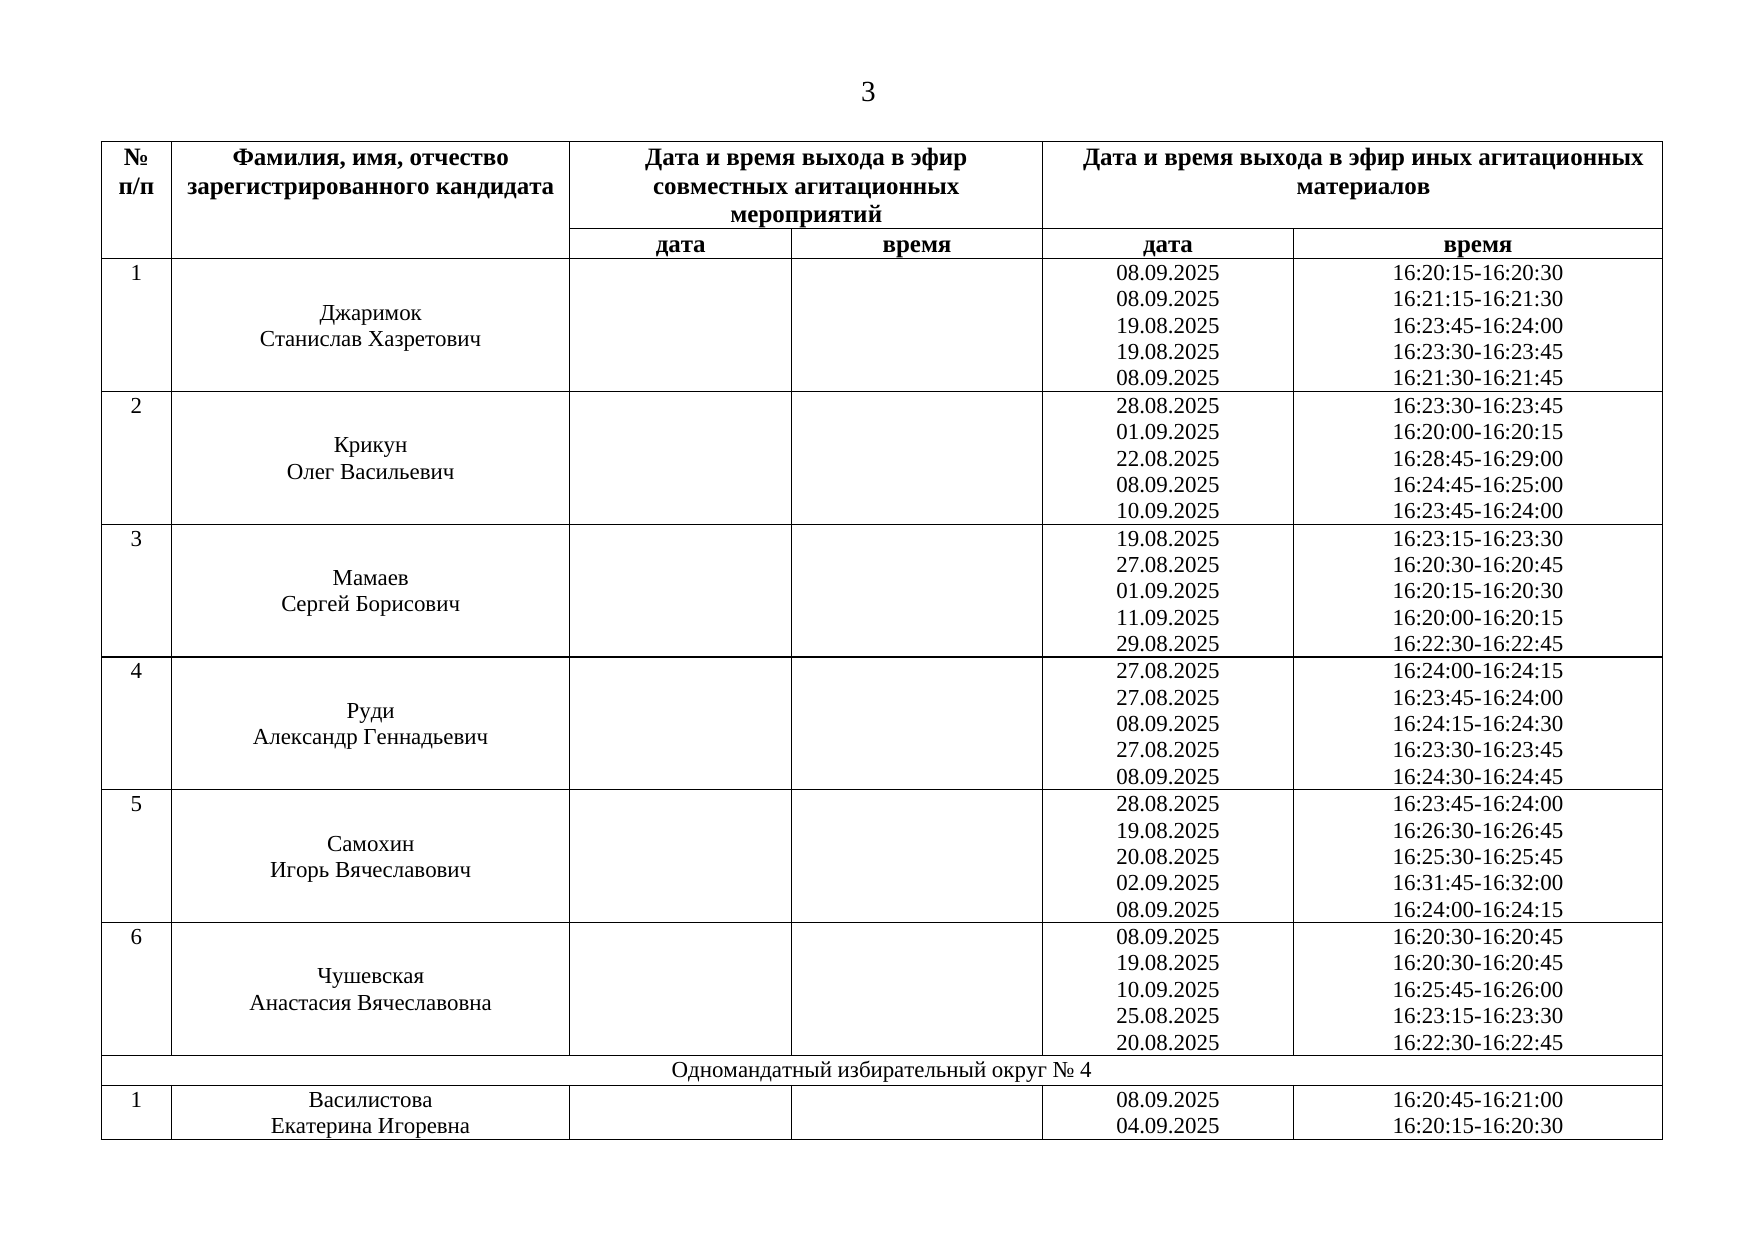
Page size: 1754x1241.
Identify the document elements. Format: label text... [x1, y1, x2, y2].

table_cell 2 [102, 392, 171, 524]
table_cell [792, 790, 1042, 922]
table_header № п/п [102, 142, 171, 258]
table_header Дата и время выхода в эфир совместных агитационных мероприятий [570, 142, 1042, 228]
table_cell Одномандатный избирательный округ № 4 [102, 1056, 1662, 1085]
table_cell [792, 923, 1042, 1055]
table_cell 27.08.2025 27.08.2025 08.09.2025 27.08.2025 08.09.2025 [1043, 658, 1293, 789]
table_cell 5 [102, 790, 171, 922]
table_cell 16:23:45-16:24:00 16:26:30-16:26:45 16:25:30-16:25:45 16:31:45-16:32:00 16:24:00-16:24:15 [1294, 790, 1662, 922]
table_cell дата [1043, 229, 1293, 258]
table_cell Руди Александр Геннадьевич [172, 658, 569, 789]
table_cell 16:24:00-16:24:15 16:23:45-16:24:00 16:24:15-16:24:30 16:23:30-16:23:45 16:24:30-16:24:45 [1294, 658, 1662, 789]
table_cell 16:20:45-16:21:00 16:20:15-16:20:30 16:22:45-16:23:00 16:25:00-16:25:15 16:24:45-16:25:00 [1294, 1086, 1662, 1138]
table_cell 3 [102, 525, 171, 656]
table_cell 16:20:30-16:20:45 16:20:30-16:20:45 16:25:45-16:26:00 16:23:15-16:23:30 16:22:30-16:22:45 [1294, 923, 1662, 1055]
table_header Фамилия, имя, отчество зарегистрированного кандидата [172, 142, 569, 258]
table_cell 6 [102, 923, 171, 1055]
table_cell [792, 525, 1042, 656]
table_cell 08.09.2025 04.09.2025 18.08.2025 21.08.2025 21.08.2025 [1043, 1086, 1293, 1138]
table_cell [792, 658, 1042, 789]
table_cell 16:23:15-16:23:30 16:20:30-16:20:45 16:20:15-16:20:30 16:20:00-16:20:15 16:22:30-16:22:45 [1294, 525, 1662, 656]
table_header Дата и время выхода в эфир иных агитационных материалов [1043, 142, 1662, 228]
table_cell Джаримок Станислав Хазретович [172, 259, 569, 391]
table_cell Василистова Екатерина Игоревна [172, 1086, 569, 1138]
table_cell 1 [102, 259, 171, 391]
table_cell [570, 525, 791, 656]
table_cell дата [570, 229, 791, 258]
table_cell 28.08.2025 01.09.2025 22.08.2025 08.09.2025 10.09.2025 [1043, 392, 1293, 524]
table_cell [570, 790, 791, 922]
table_cell 1 [102, 1086, 171, 1138]
table_cell Чушевская Анастасия Вячеславовна [172, 923, 569, 1055]
table_cell 28.08.2025 19.08.2025 20.08.2025 02.09.2025 08.09.2025 [1043, 790, 1293, 922]
table_cell [792, 392, 1042, 524]
table_cell [570, 259, 791, 391]
table_cell Крикун Олег Васильевич [172, 392, 569, 524]
table_cell 4 [102, 658, 171, 789]
table_cell [792, 259, 1042, 391]
table_cell [570, 392, 791, 524]
table_cell [570, 923, 791, 1055]
table_cell время [1294, 229, 1662, 258]
table_cell 08.09.2025 19.08.2025 10.09.2025 25.08.2025 20.08.2025 [1043, 923, 1293, 1055]
table_cell 08.09.2025 08.09.2025 19.08.2025 19.08.2025 08.09.2025 [1043, 259, 1293, 391]
table_cell [570, 658, 791, 789]
table_cell Самохин Игорь Вячеславович [172, 790, 569, 922]
table_cell [570, 1086, 791, 1138]
table_cell 16:23:30-16:23:45 16:20:00-16:20:15 16:28:45-16:29:00 16:24:45-16:25:00 16:23:45-16:24:00 [1294, 392, 1662, 524]
table_cell время [792, 229, 1042, 258]
table_cell 16:20:15-16:20:30 16:21:15-16:21:30 16:23:45-16:24:00 16:23:30-16:23:45 16:21:30-16:21:45 [1294, 259, 1662, 391]
table_cell Мамаев Сергей Борисович [172, 525, 569, 656]
table_cell [792, 1086, 1042, 1138]
table_cell 19.08.2025 27.08.2025 01.09.2025 11.09.2025 29.08.2025 [1043, 525, 1293, 656]
